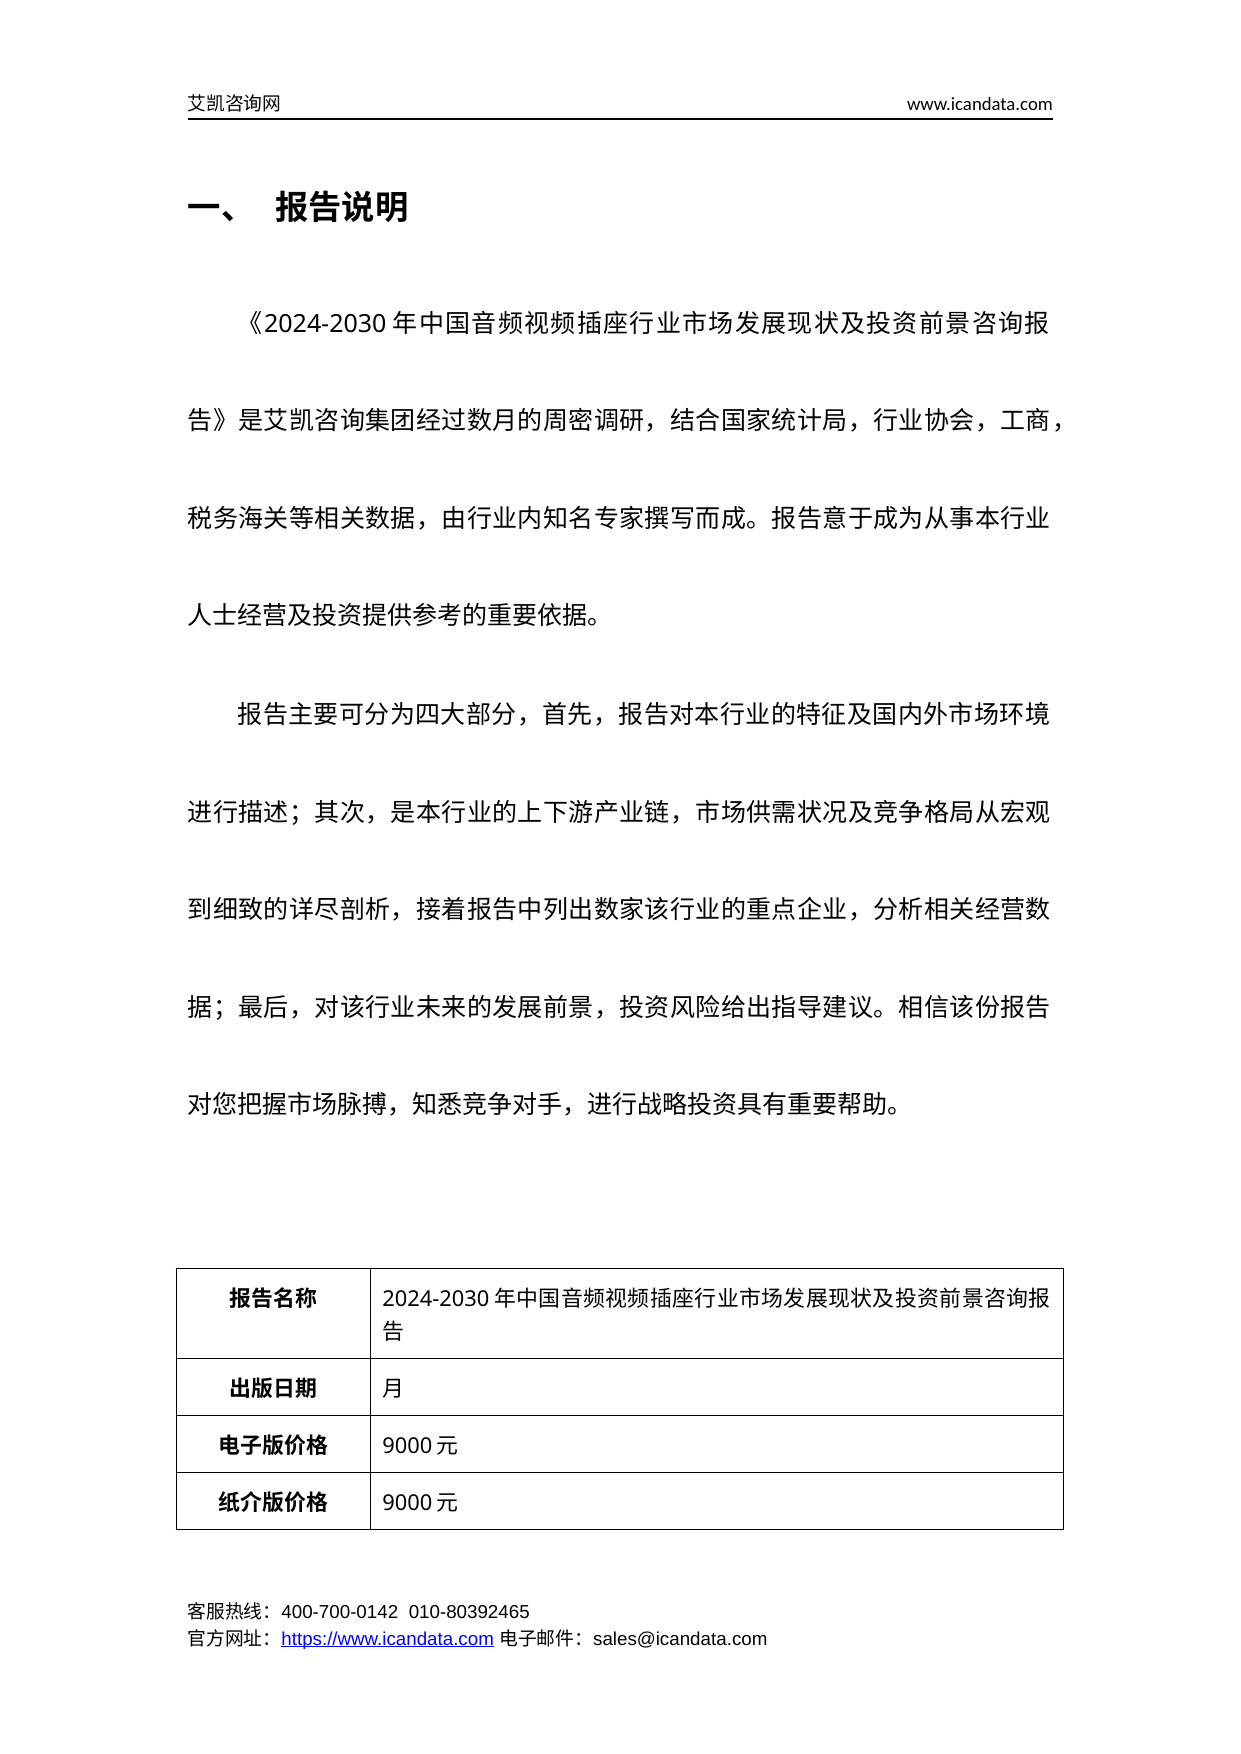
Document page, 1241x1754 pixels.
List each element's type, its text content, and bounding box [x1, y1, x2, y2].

subtitle 报告说明 [187, 172, 1053, 237]
table_header 报告名称 [177, 1269, 370, 1358]
table_cell 电子版价格 [177, 1416, 370, 1472]
table_cell 出版日期 [177, 1359, 370, 1415]
text 报告主要可分为四大部分，首先，报告对本行业的特征及国内外市场环境进行描述；其次，是本行业的上下游产业链，市场供需状况及竞争格局从宏观到细致的详尽剖析，接着报告中列出数家该行业的重点企业，分析相关经营数据；最后，对该行业未来的发展前景，投资风险给出指导建议。相信该份报告对您把握市场脉搏，知悉竞争对手，进行战略投资具有重要帮助。 [187, 681, 1053, 1136]
text 《2024-2030年中国音频视频插座行业市场发展现状及投资前景咨询报告》是艾凯咨询集团经过数月的周密调研，结合国家统计局，行业协会，工商，税务海关等相关数据，由行业内知名专家撰写而成。报告意于成为从事本行业人士经营及投资提供参考的重要依据。 [187, 289, 1053, 646]
table_cell 月 [371, 1359, 1063, 1415]
table_header 2024-2030年中国音频视频插座行业市场发展现状及投资前景咨询报告 [371, 1269, 1063, 1358]
table_cell 纸介版价格 [177, 1473, 370, 1529]
table_cell 9000元 [371, 1416, 1063, 1472]
table_cell 9000元 [371, 1473, 1063, 1529]
